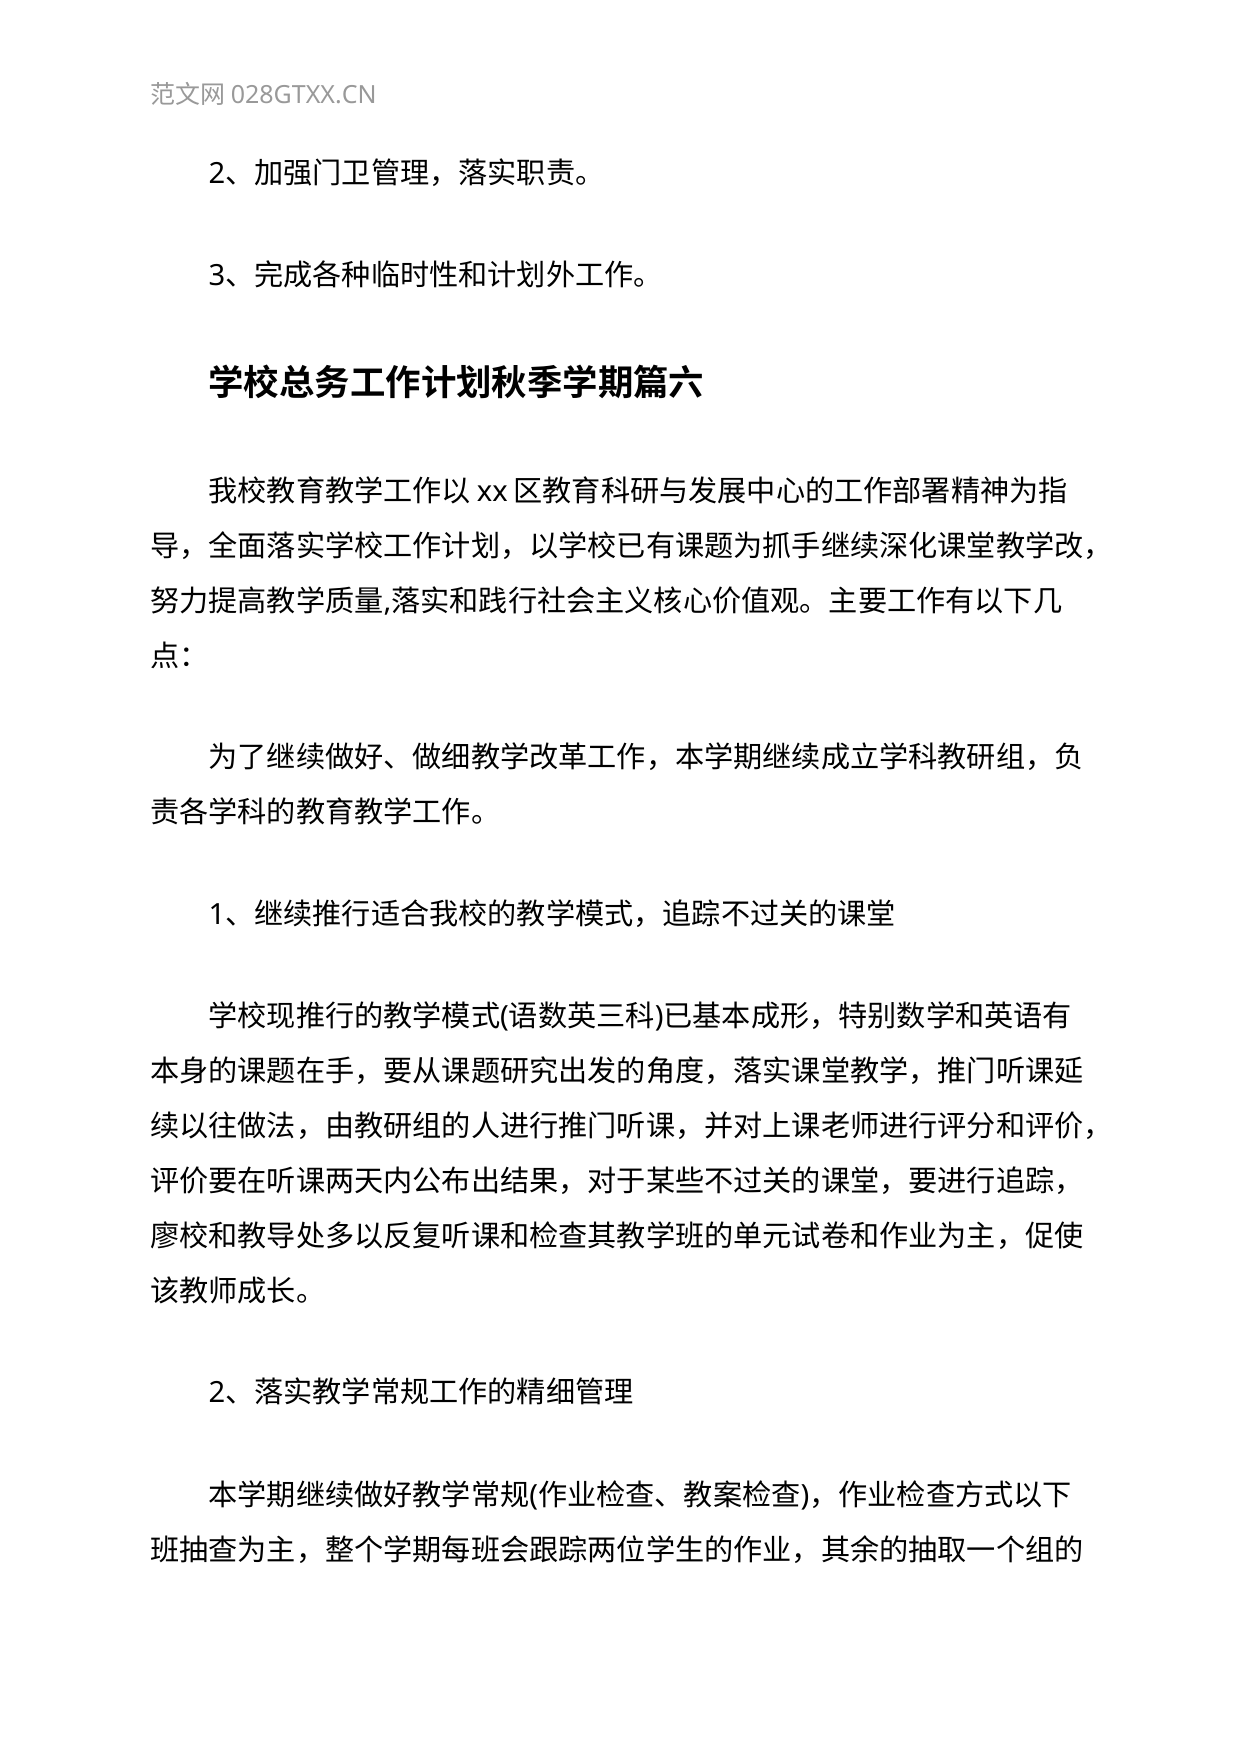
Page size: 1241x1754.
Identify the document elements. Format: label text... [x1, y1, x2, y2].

text 1、继续推行适合我校的教学模式，追踪不过关的课堂 [150, 891, 1090, 933]
text 2、落实教学常规工作的精细管理 [150, 1369, 1090, 1411]
text 3、完成各种临时性和计划外工作。 [150, 252, 1090, 294]
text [150, 1471, 1090, 1568]
text 学校现推行的教学模式(语数英三科)已基本成形，特别数学和英语有本身的课题在手，要从课题研究出发的角度，落实课堂教学，推门听课延续以往做法，由教研组的人进行推门听课，并对上课老师进行评分和评价，评价要在听课两天内公布出结果，对于某些不过关的课堂，要进行追踪，廖校和教导处多以反复听课和检查其教学班的单元试卷和作业为主，促使该教师成长。 [150, 993, 1090, 1309]
text 我校教育教学工作以xx区教育科研与发展中心的工作部署精神为指导，全面落实学校工作计划，以学校已有课题为抓手继续深化课堂教学改，努力提高教学质量,落实和践行社会主义核心价值观。主要工作有以下几点： [150, 467, 1090, 674]
text 学校总务工作计划秋季学期篇六 [150, 354, 1090, 405]
text 为了继续做好、做细教学改革工作，本学期继续成立学科教研组，负责各学科的教育教学工作。 [150, 734, 1090, 831]
text 2、加强门卫管理，落实职责。 [150, 150, 1090, 192]
